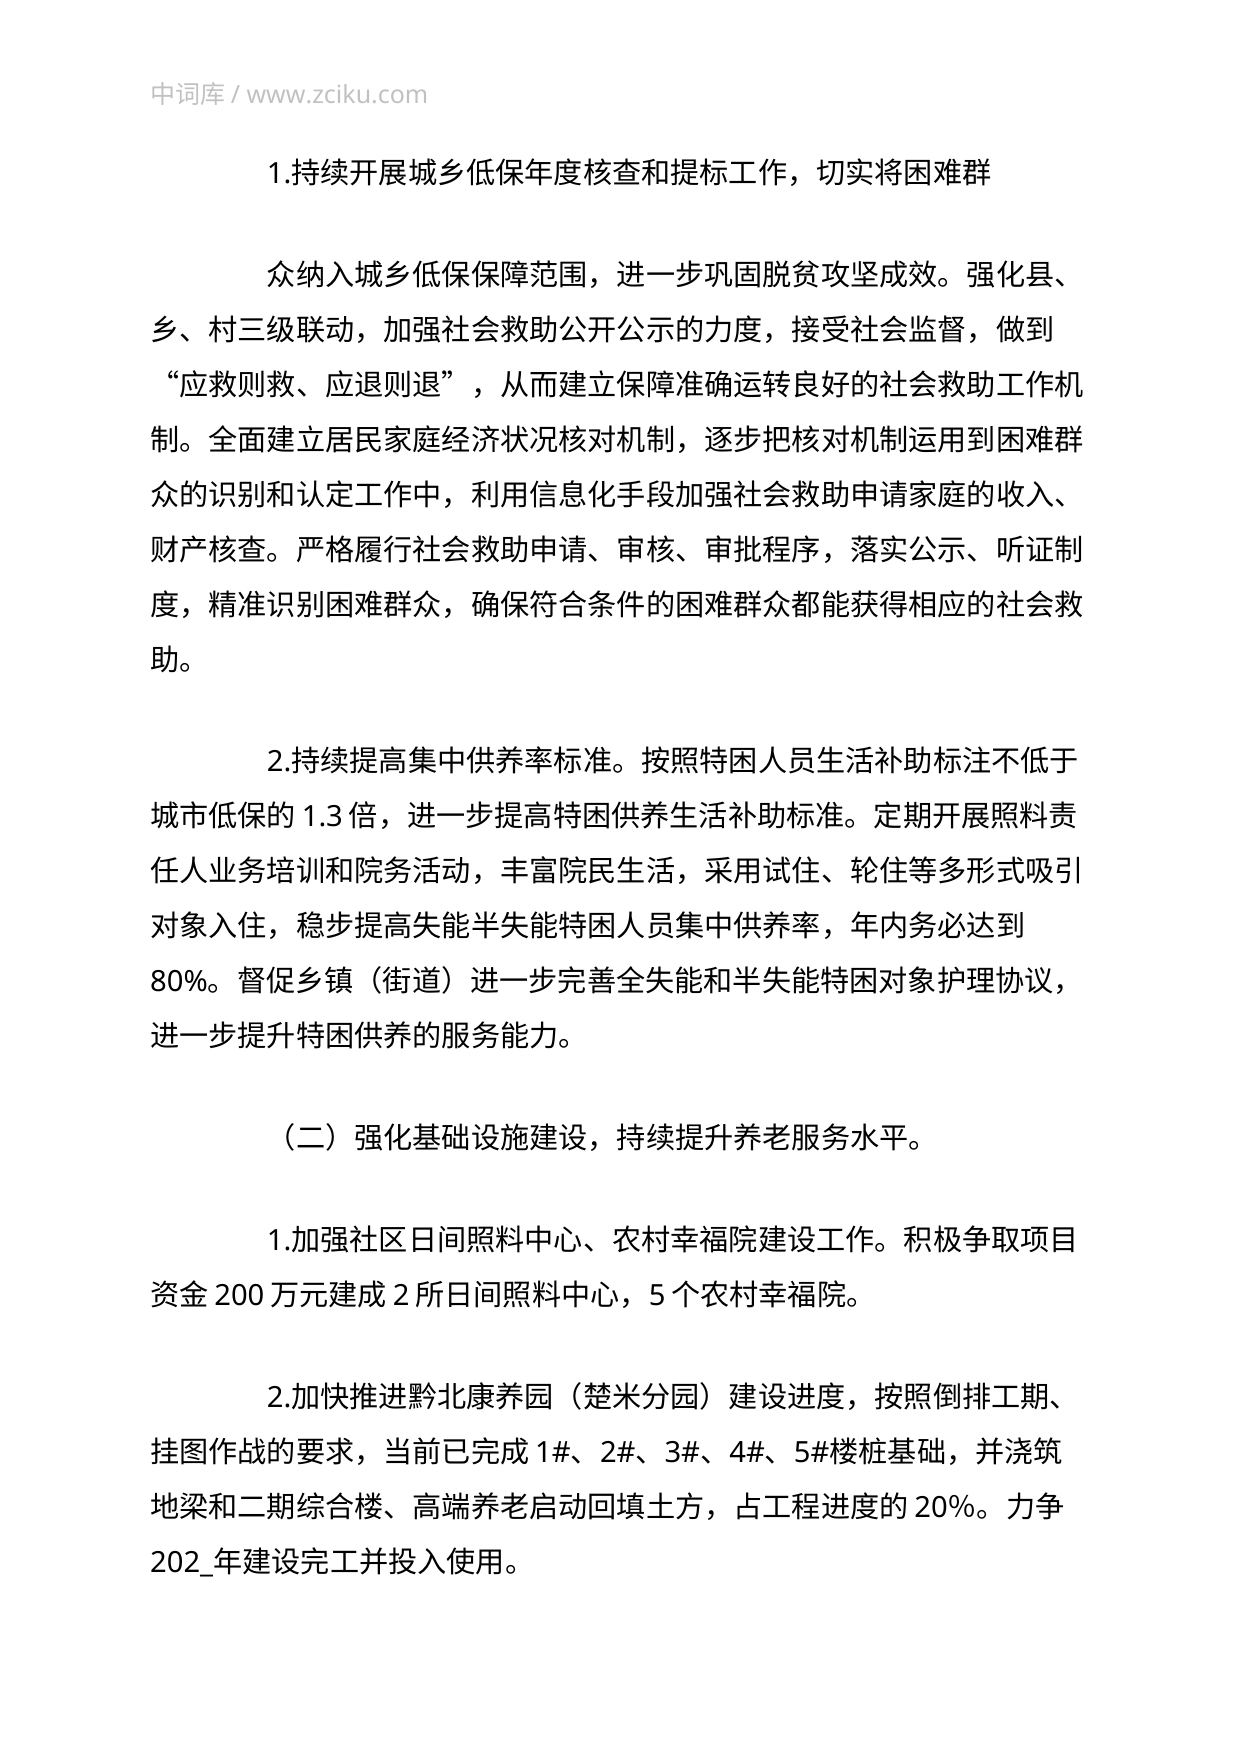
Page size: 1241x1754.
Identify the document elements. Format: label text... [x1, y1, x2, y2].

text 1.加强社区日间照料中心、农村幸福院建设工作。积极争取项目资金200万元建成2所日间照料中心，5个农村幸福院。 [150, 1216, 1090, 1314]
text （二）强化基础设施建设，持续提升养老服务水平。 [150, 1114, 1090, 1157]
text 2.加快推进黔北康养园（楚米分园）建设进度，按照倒排工期、挂图作战的要求，当前已完成1#、2#、3#、4#、5#楼桩基础，并浇筑地梁和二期综合楼、高端养老启动回填土方，占工程进度的20％。力争202_年建设完工并投入使用。 [150, 1373, 1090, 1581]
text 众纳入城乡低保保障范围，进一步巩固脱贫攻坚成效。强化县、乡、村三级联动，加强社会救助公开公示的力度，接受社会监督，做到“应救则救、应退则退”，从而建立保障准确运转良好的社会救助工作机制。全面建立居民家庭经济状况核对机制，逐步把核对机制运用到困难群众的识别和认定工作中，利用信息化手段加强社会救助申请家庭的收入、财产核查。严格履行社会救助申请、审核、审批程序，落实公示、听证制度，精准识别困难群众，确保符合条件的困难群众都能获得相应的社会救助。 [150, 252, 1090, 678]
text 1.持续开展城乡低保年度核查和提标工作，切实将困难群 [150, 150, 1090, 192]
text 2.持续提高集中供养率标准。按照特困人员生活补助标注不低于城市低保的1.3倍，进一步提高特困供养生活补助标准。定期开展照料责任人业务培训和院务活动，丰富院民生活，采用试住、轮住等多形式吸引对象入住，稳步提高失能半失能特困人员集中供养率，年内务必达到80%。督促乡镇（街道）进一步完善全失能和半失能特困对象护理协议，进一步提升特困供养的服务能力。 [150, 738, 1090, 1055]
